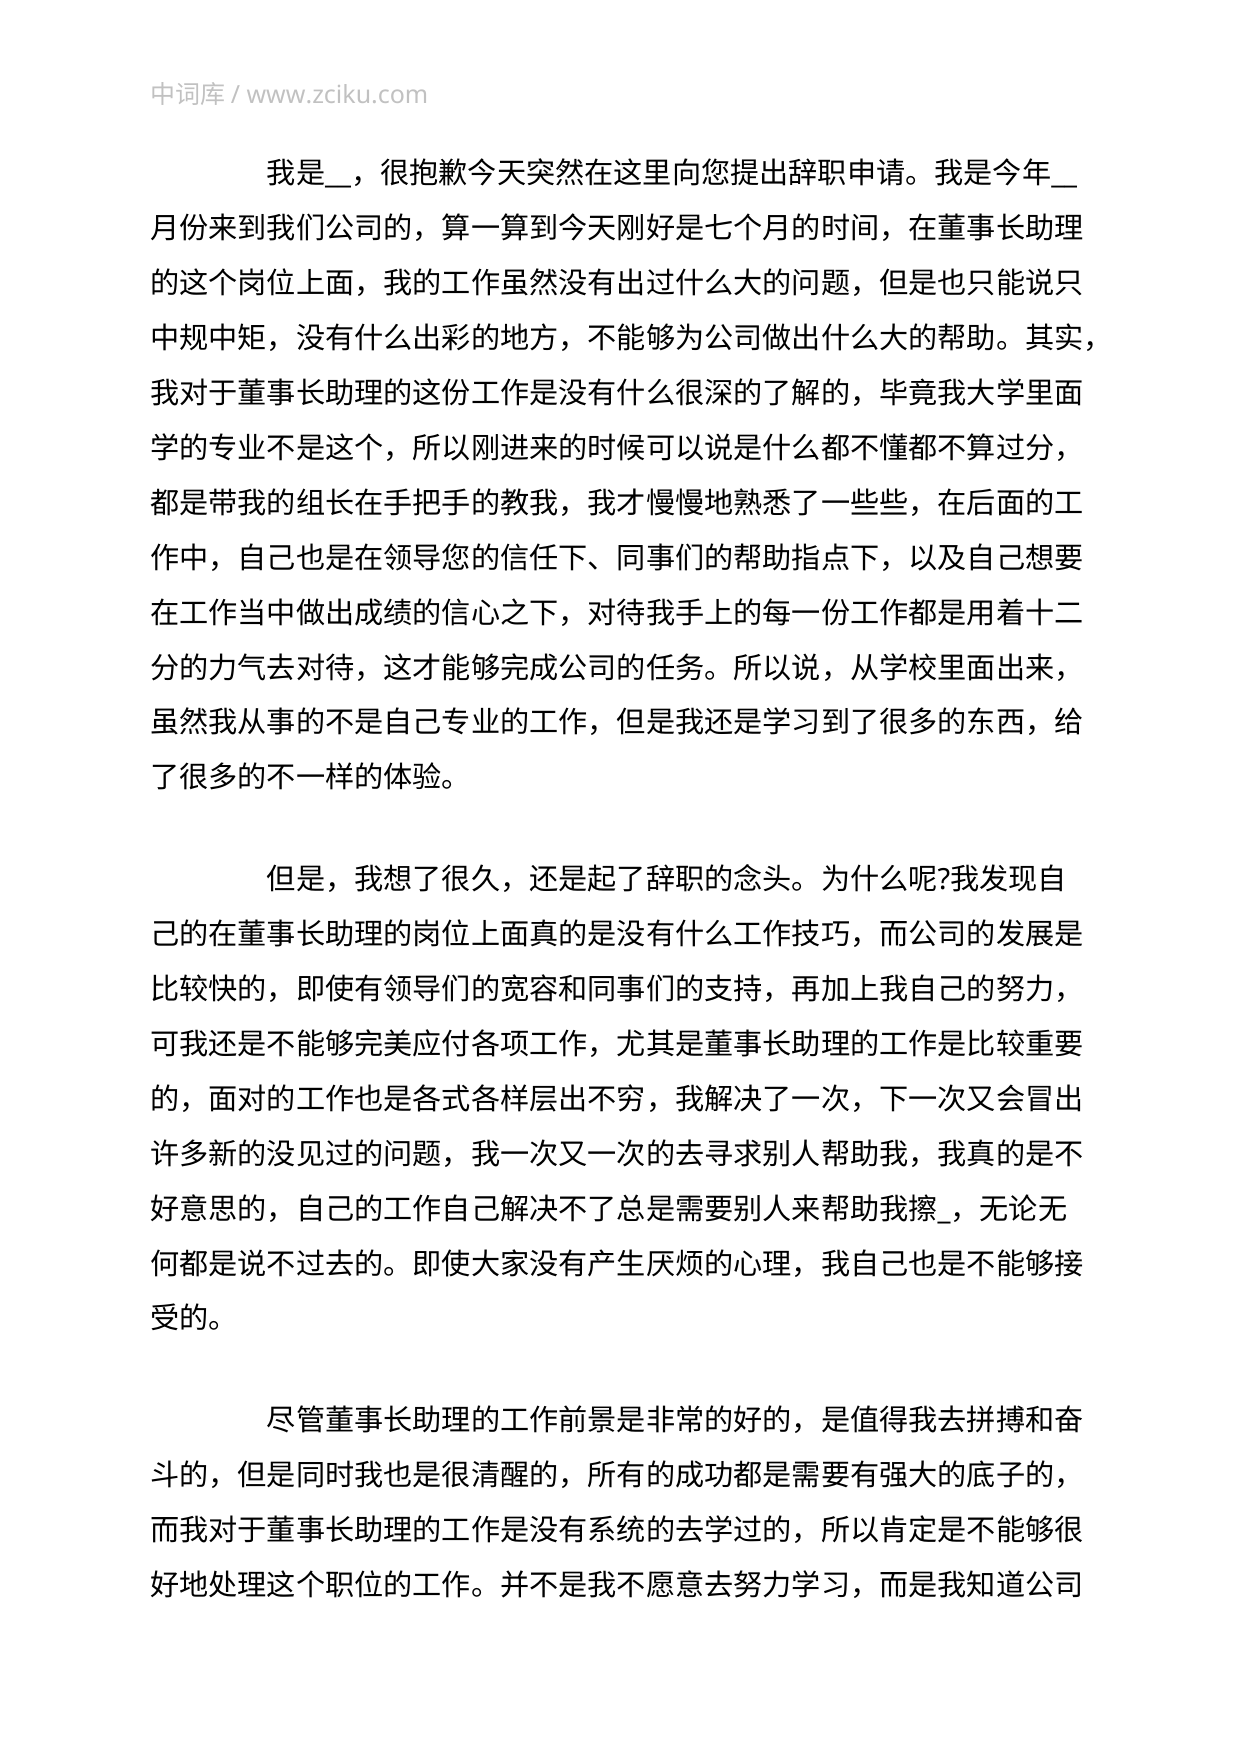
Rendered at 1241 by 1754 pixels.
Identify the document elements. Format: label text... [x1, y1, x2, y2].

text 但是，我想了很久，还是起了辞职的念头。为什么呢?我发现自己的在董事长助理的岗位上面真的是没有什么工作技巧，而公司的发展是比较快的，即使有领导们的宽容和同事们的支持，再加上我自己的努力，可我还是不能够完美应付各项工作，尤其是董事长助理的工作是比较重要的，面对的工作也是各式各样层出不穷，我解决了一次，下一次又会冒出许多新的没见过的问题，我一次又一次的去寻求别人帮助我，我真的是不好意思的，自己的工作自己解决不了总是需要别人来帮助我擦_，无论无何都是说不过去的。即使大家没有产生厌烦的心理，我自己也是不能够接受的。 [150, 856, 1090, 1337]
text 我是__，很抱歉今天突然在这里向您提出辞职申请。我是今年__月份来到我们公司的，算一算到今天刚好是七个月的时间，在董事长助理的这个岗位上面，我的工作虽然没有出过什么大的问题，但是也只能说只中规中矩，没有什么出彩的地方，不能够为公司做出什么大的帮助。其实，我对于董事长助理的这份工作是没有什么很深的了解的，毕竟我大学里面学的专业不是这个，所以刚进来的时候可以说是什么都不懂都不算过分，都是带我的组长在手把手的教我，我才慢慢地熟悉了一些些，在后面的工作中，自己也是在领导您的信任下、同事们的帮助指点下，以及自己想要在工作当中做出成绩的信心之下，对待我手上的每一份工作都是用着十二分的力气去对待，这才能够完成公司的任务。所以说，从学校里面出来，虽然我从事的不是自己专业的工作，但是我还是学习到了很多的东西，给了很多的不一样的体验。 [150, 150, 1090, 796]
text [150, 1397, 1090, 1604]
